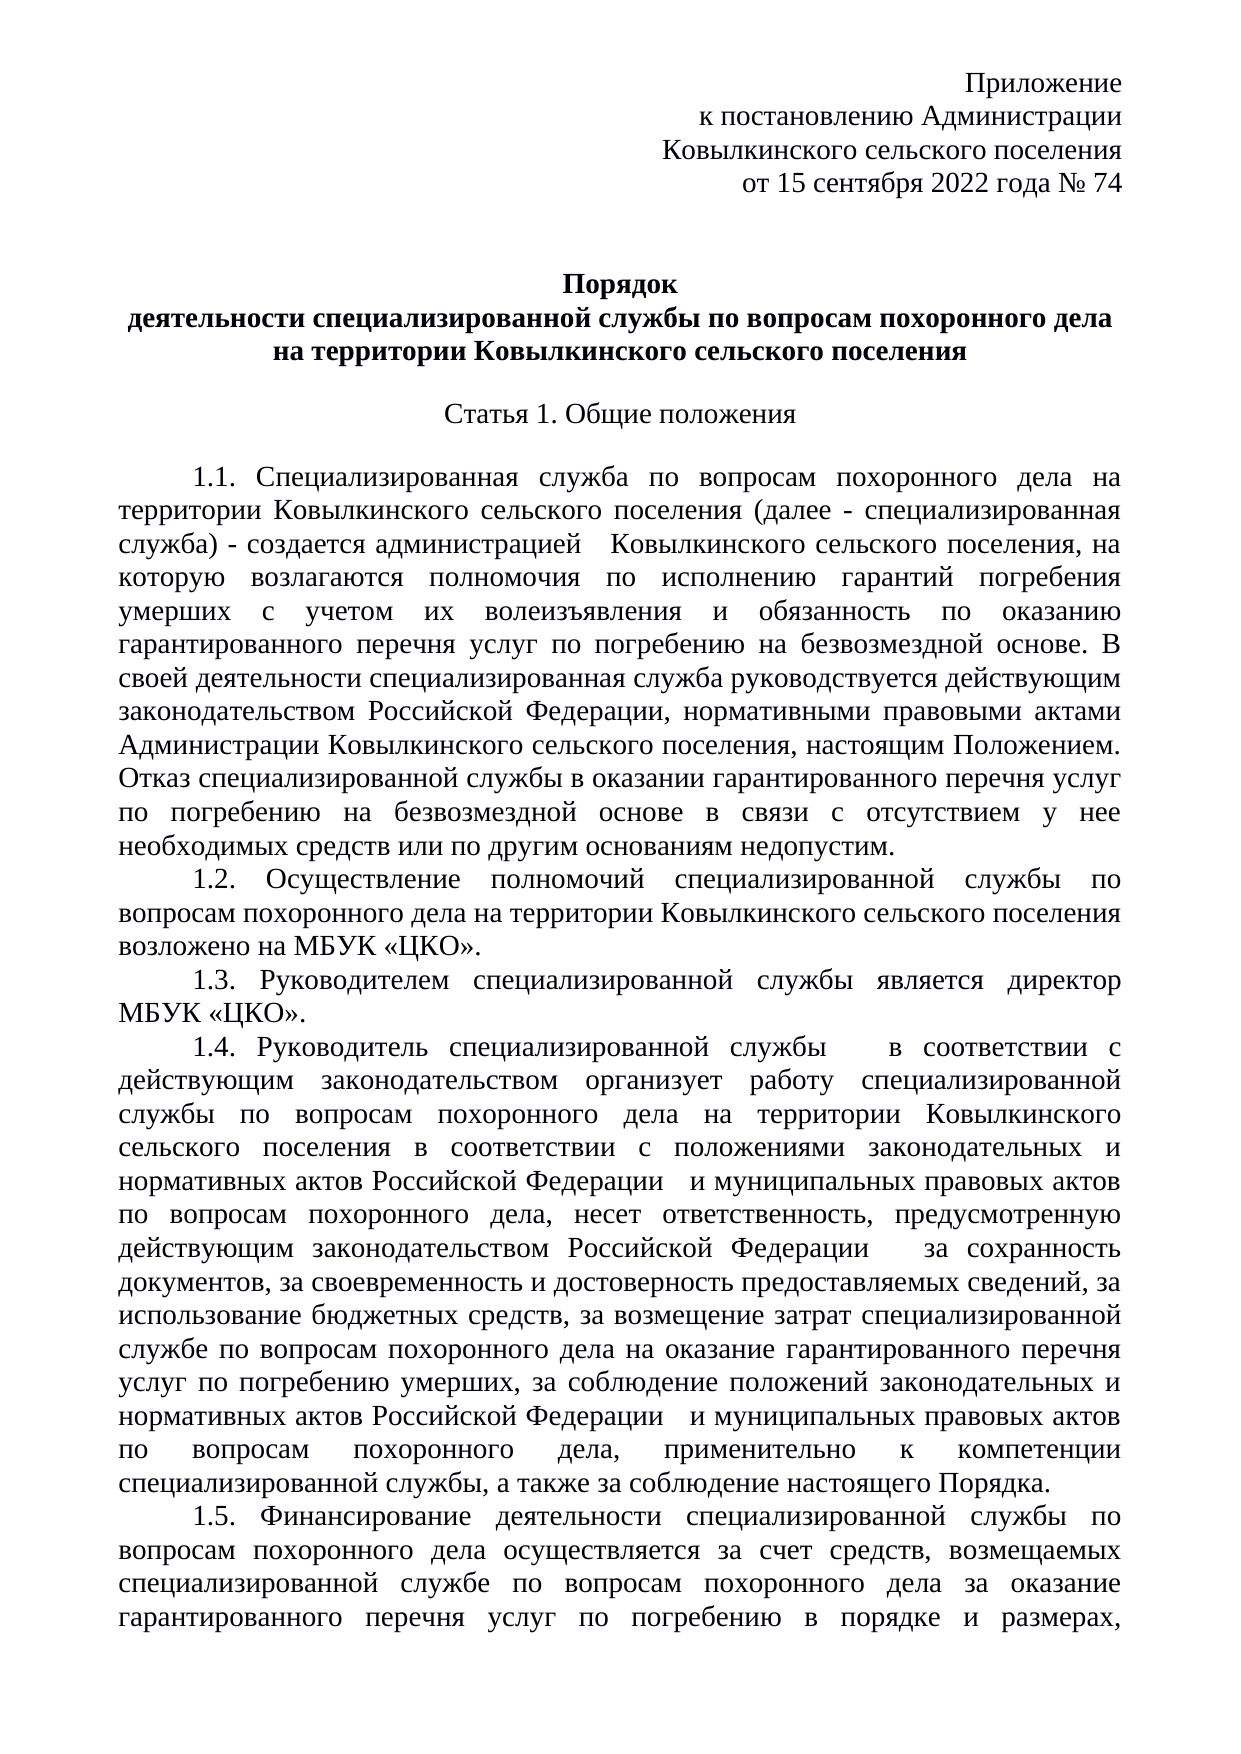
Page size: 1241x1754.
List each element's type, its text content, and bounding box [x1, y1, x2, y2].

text Приложение [118, 65, 1122, 98]
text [118, 1498, 1122, 1633]
text Порядок [118, 266, 1122, 300]
text Ковылкинского сельского поселения [118, 132, 1122, 166]
text 1.1. Специализированная служба по вопросам похоронного дела на территории Ковылкинского сельского поселения (далее - специализированная служба) - создается администрацией Ковылкинского сельского поселения, на которую возлагаются полномочия по исполнению гарантий погребения умерших с учетом их волеизъявления и обязанность по оказанию гарантированного перечня услуг по погребению на безвозмездной основе. В своей деятельности специализированная служба руководствуется действующим законодательством Российской Федерации, нормативными правовыми актами Администрации Ковылкинского сельского поселения, настоящим Положением. Отказ специализированной службы в оказании гарантированного перечня услуг по погребению на безвозмездной основе в связи с отсутствием у нее необходимых средств или по другим основаниям недопустим. [118, 459, 1122, 861]
text Статья 1. Общие положения [118, 396, 1122, 429]
text от 15 сентября 2022 года № 74 [118, 166, 1122, 199]
text 1.3. Руководителем специализированной службы является директор МБУК «ЦКО». [118, 962, 1122, 1029]
text к постановлению Администрации [118, 98, 1122, 132]
text 1.2. Осуществление полномочий специализированной службы по вопросам похоронного дела на территории Ковылкинского сельского поселения возложено на МБУК «ЦКО». [118, 861, 1122, 962]
text деятельности специализированной службы по вопросам похоронного дела на территории Ковылкинского сельского поселения [118, 300, 1122, 367]
text 1.4. Руководитель специализированной службы в соответствии с действующим законодательством организует работу специализированной службы по вопросам похоронного дела на территории Ковылкинского сельского поселения в соответствии с положениями законодательных и нормативных актов Российской Федерации и муниципальных правовых актов по вопросам похоронного дела, несет ответственность, предусмотренную действующим законодательством Российской Федерации за сохранность документов, за своевременность и достоверность предоставляемых сведений, за использование бюджетных средств, за возмещение затрат специализированной службе по вопросам похоронного дела на оказание гарантированного перечня услуг по погребению умерших, за соблюдение положений законодательных и нормативных актов Российской Федерации и муниципальных правовых актов по вопросам похоронного дела, применительно к компетенции специализированной службы, а также за соблюдение настоящего Порядка. [118, 1029, 1122, 1498]
